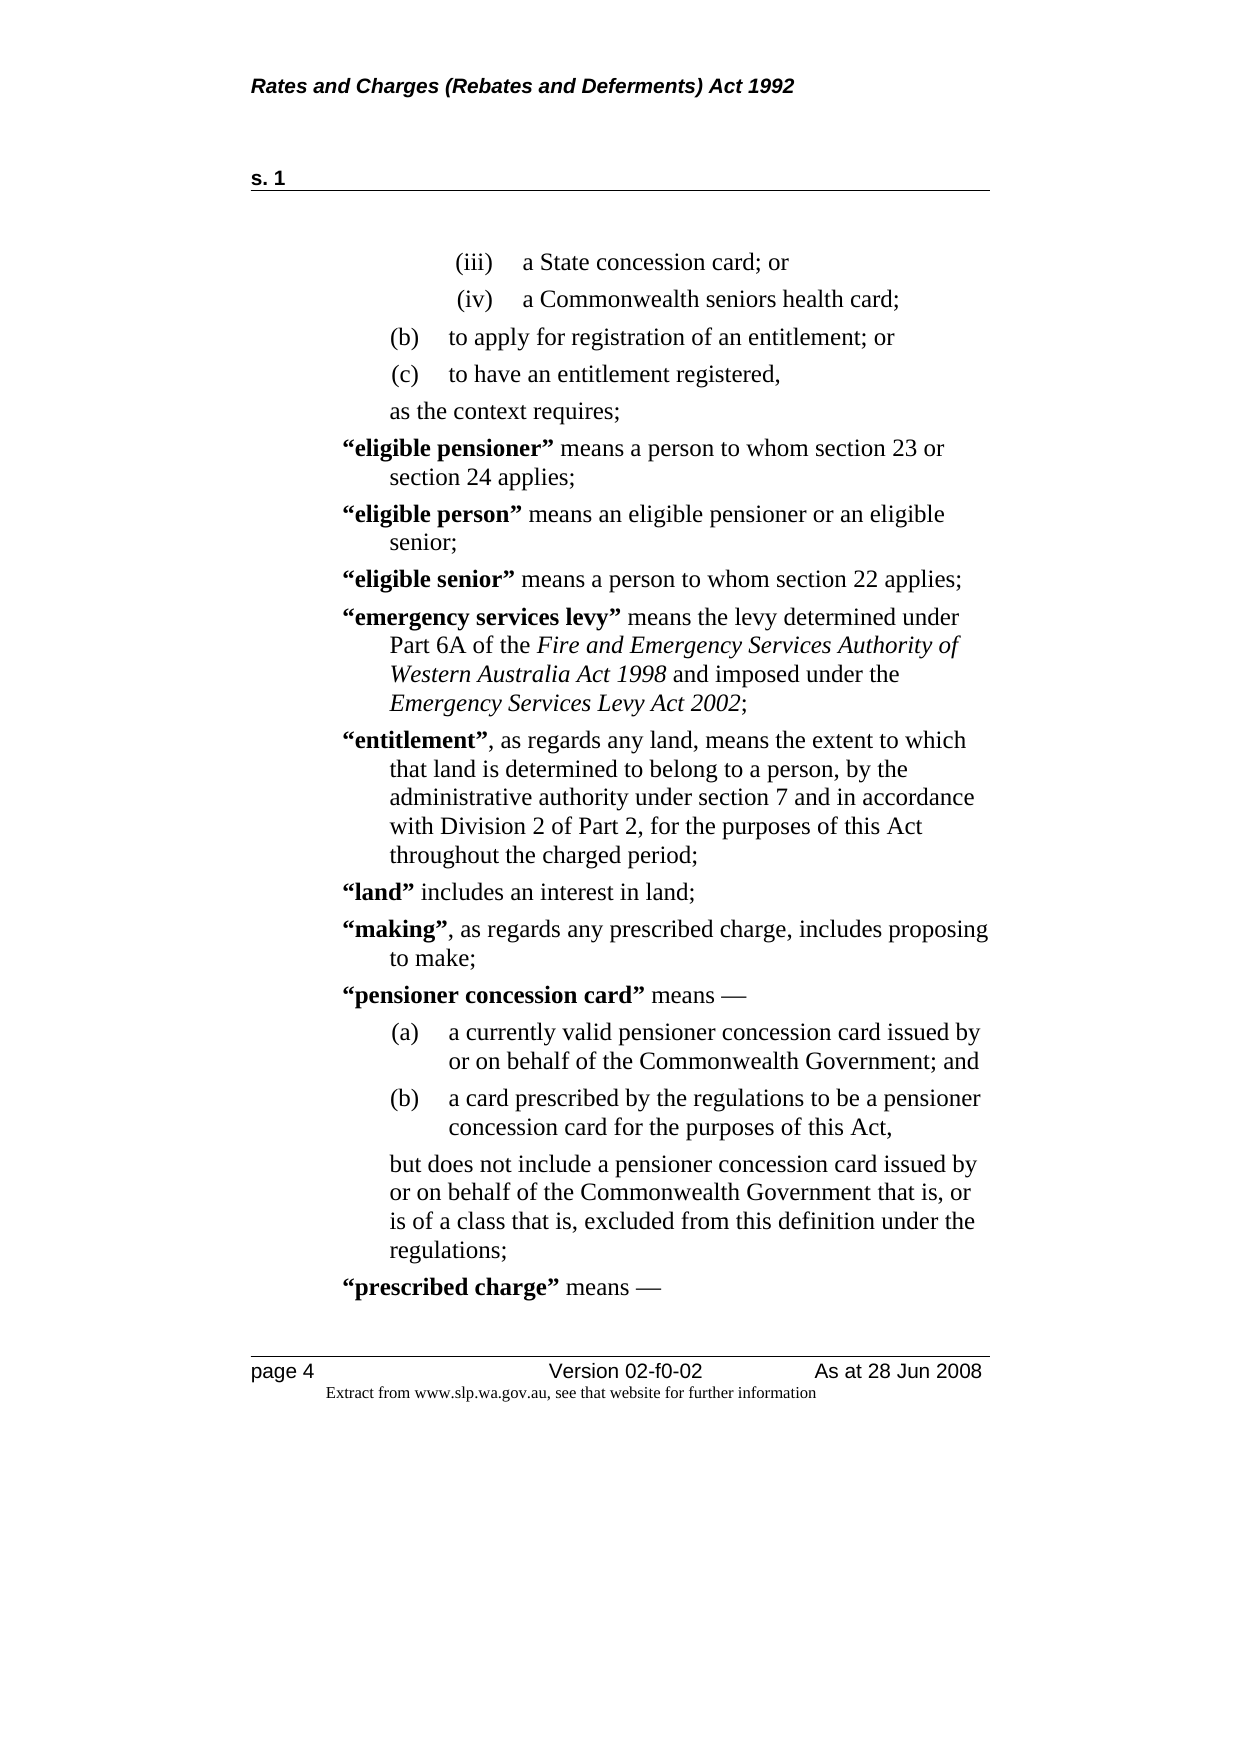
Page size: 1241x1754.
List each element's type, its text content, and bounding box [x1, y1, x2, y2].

text (iv) a Commonwealth seniors health card; [251, 284, 990, 313]
text “eligible person” means an eligible pensioner or an eligible senior; [251, 499, 990, 556]
text “eligible pensioner” means a person to whom section 23 or section 24 applies; [251, 433, 990, 490]
text (b) a card prescribed by the regulations to be a pensioner concession card for the purposes of this Act, [251, 1083, 990, 1140]
text “eligible senior” means a person to whom section 22 applies; [251, 564, 990, 593]
text “land” includes an interest in land; [251, 877, 990, 906]
text (c) to have an entitlement registered, [251, 359, 990, 387]
text “making”, as regards any prescribed charge, includes proposing to make; [251, 914, 990, 972]
text “pensioner concession card” means — [251, 980, 990, 1009]
text “prescribed charge” means — [251, 1272, 990, 1301]
text (iii) a State concession card; or [251, 247, 990, 276]
text as the context requires; [251, 396, 990, 424]
text (a) a currently valid pensioner concession card issued by or on behalf of the Commonwealth Government; and [251, 1017, 990, 1074]
text but does not include a pensioner concession card issued by or on behalf of the Commonwealth Government that is, or is of a class that is, excluded from this definition under the regulations; [251, 1149, 990, 1264]
text (b) to apply for registration of an entitlement; or [251, 322, 990, 350]
text “emergency services levy” means the levy determined under Part 6A of the Fire and Emergency Services Authority of Western Australia Act 1998 and imposed under the Emergency Services Levy Act 2002; [251, 602, 990, 717]
text “entitlement”, as regards any land, means the extent to which that land is determined to belong to a person, by the administrative authority under section 7 and in accordance with Division 2 of Part 2, for the purposes of this Act throughout the charged period; [251, 725, 990, 869]
